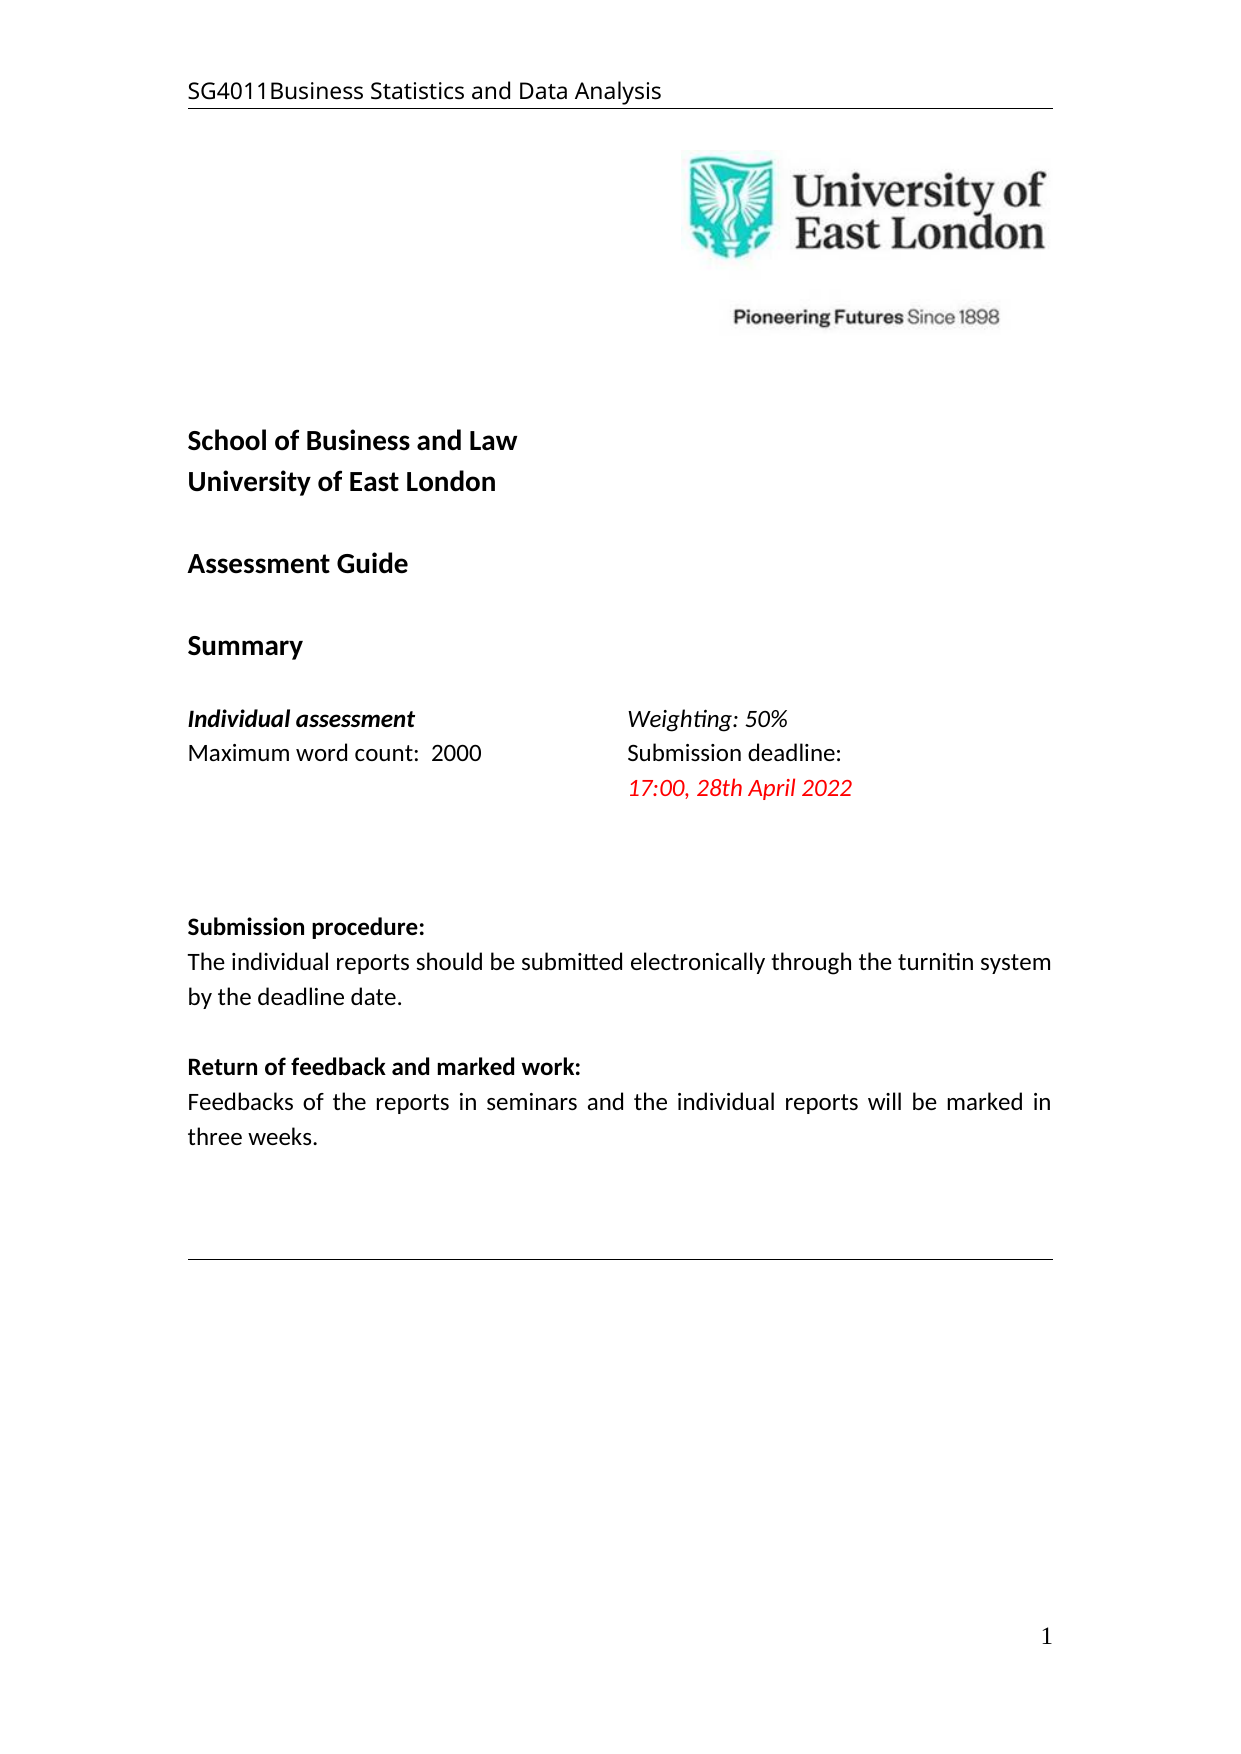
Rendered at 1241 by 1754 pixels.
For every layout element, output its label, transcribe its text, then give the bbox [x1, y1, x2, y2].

table_header Weighting: 50% [616, 703, 941, 737]
table_header Individual assessment [176, 703, 616, 737]
subtitle Assessment Guide [187, 545, 1053, 581]
text Return of feedback and marked work: [187, 1052, 1053, 1082]
text University of East London [187, 463, 1053, 499]
text School of Business and Law [187, 422, 1053, 458]
text Feedbacks of the reports in seminars and the individual reports will be marked in three weeks. [187, 1087, 1053, 1152]
subtitle Summary [187, 627, 1053, 662]
picture [681, 150, 1053, 336]
table_cell Maximum word count: 2000 [176, 737, 616, 807]
text The individual reports should be submitted electronically through the turnitin system by the deadline date. [187, 947, 1053, 1012]
text Submission procedure: [187, 912, 1053, 942]
table_cell Submission deadline: 17:00, 28th April 2022 [616, 737, 941, 807]
